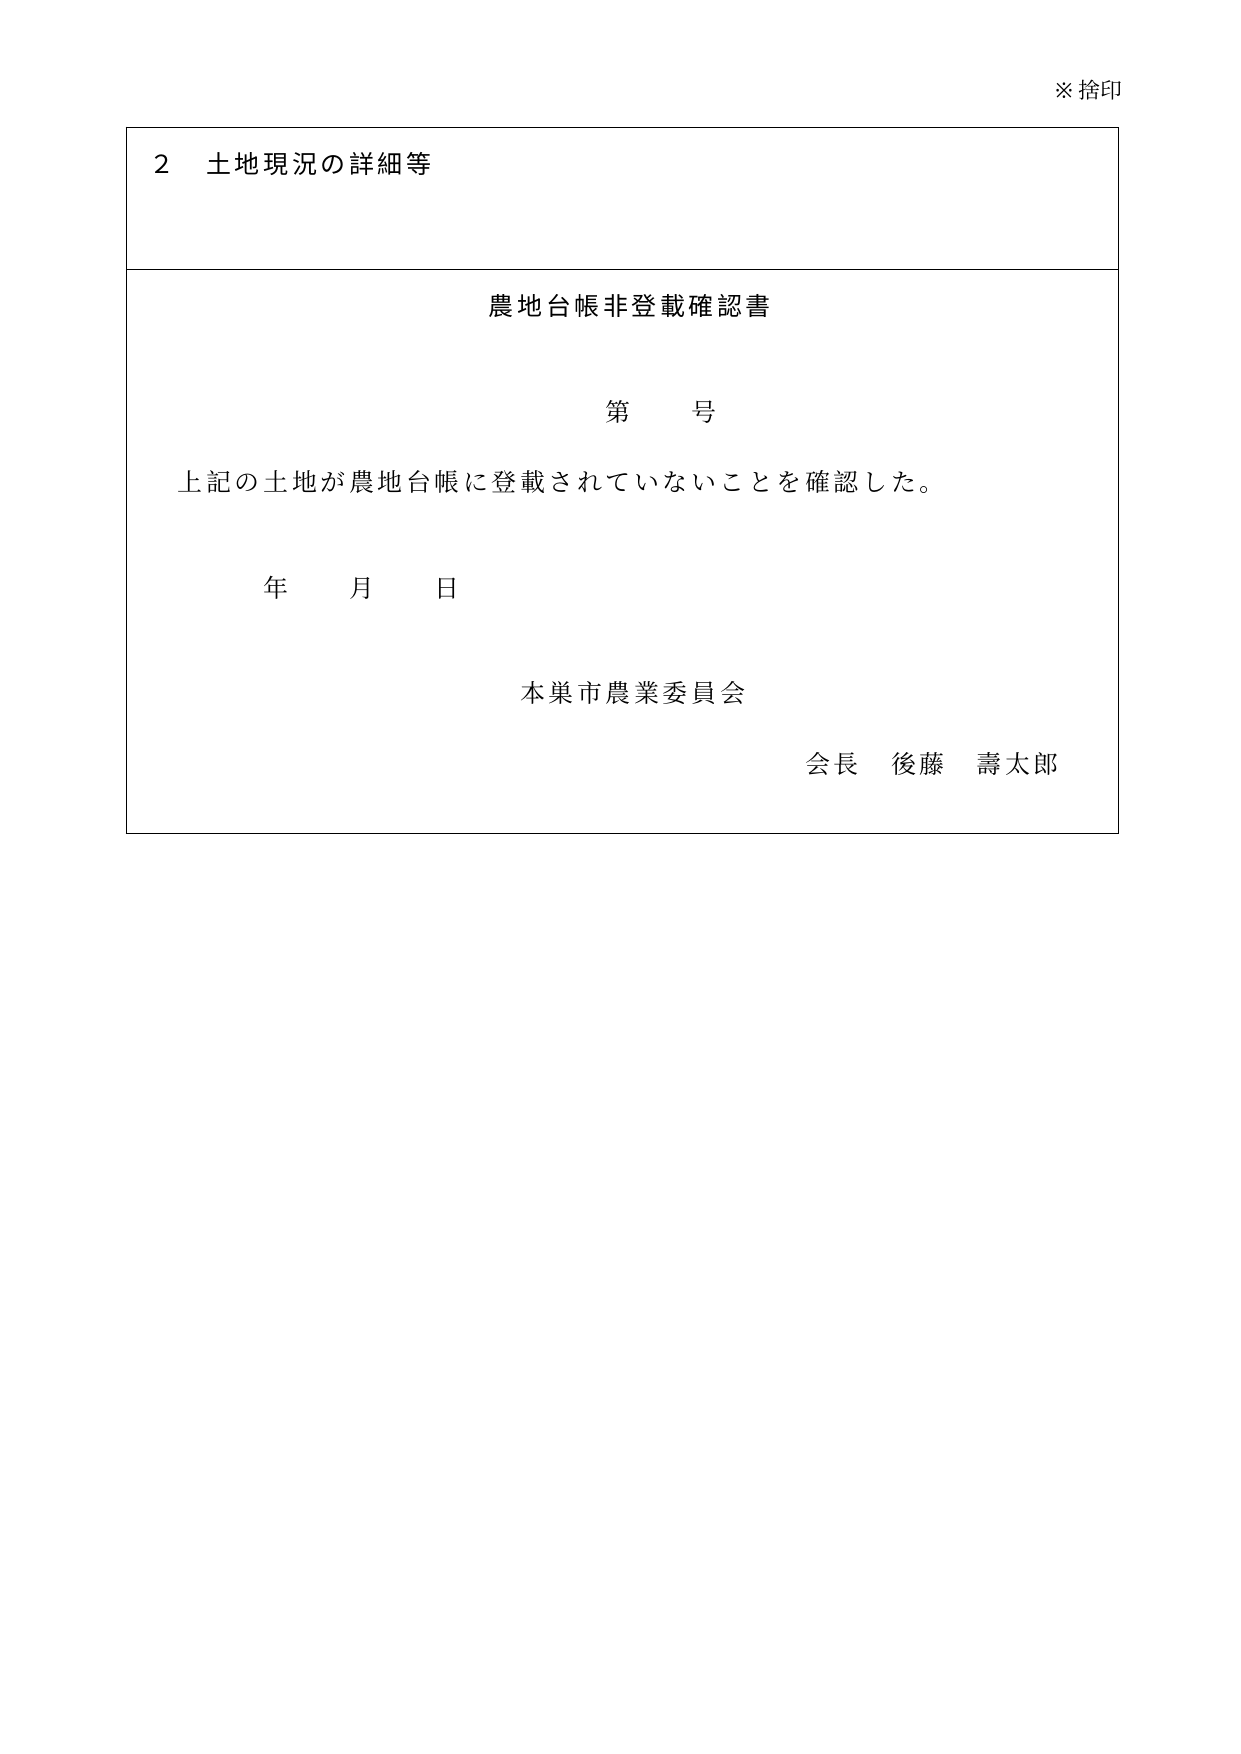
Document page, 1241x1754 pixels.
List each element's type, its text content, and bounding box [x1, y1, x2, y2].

table_cell ２ 土地現況の詳細等 [127, 128, 1118, 268]
table_cell 農地台帳非登載確認書 第 号 上記の土地が農地台帳に登載されていないことを確認した。 年 月 日 本巣市農業委員会 会長 後藤 壽太郎 [127, 270, 1118, 833]
